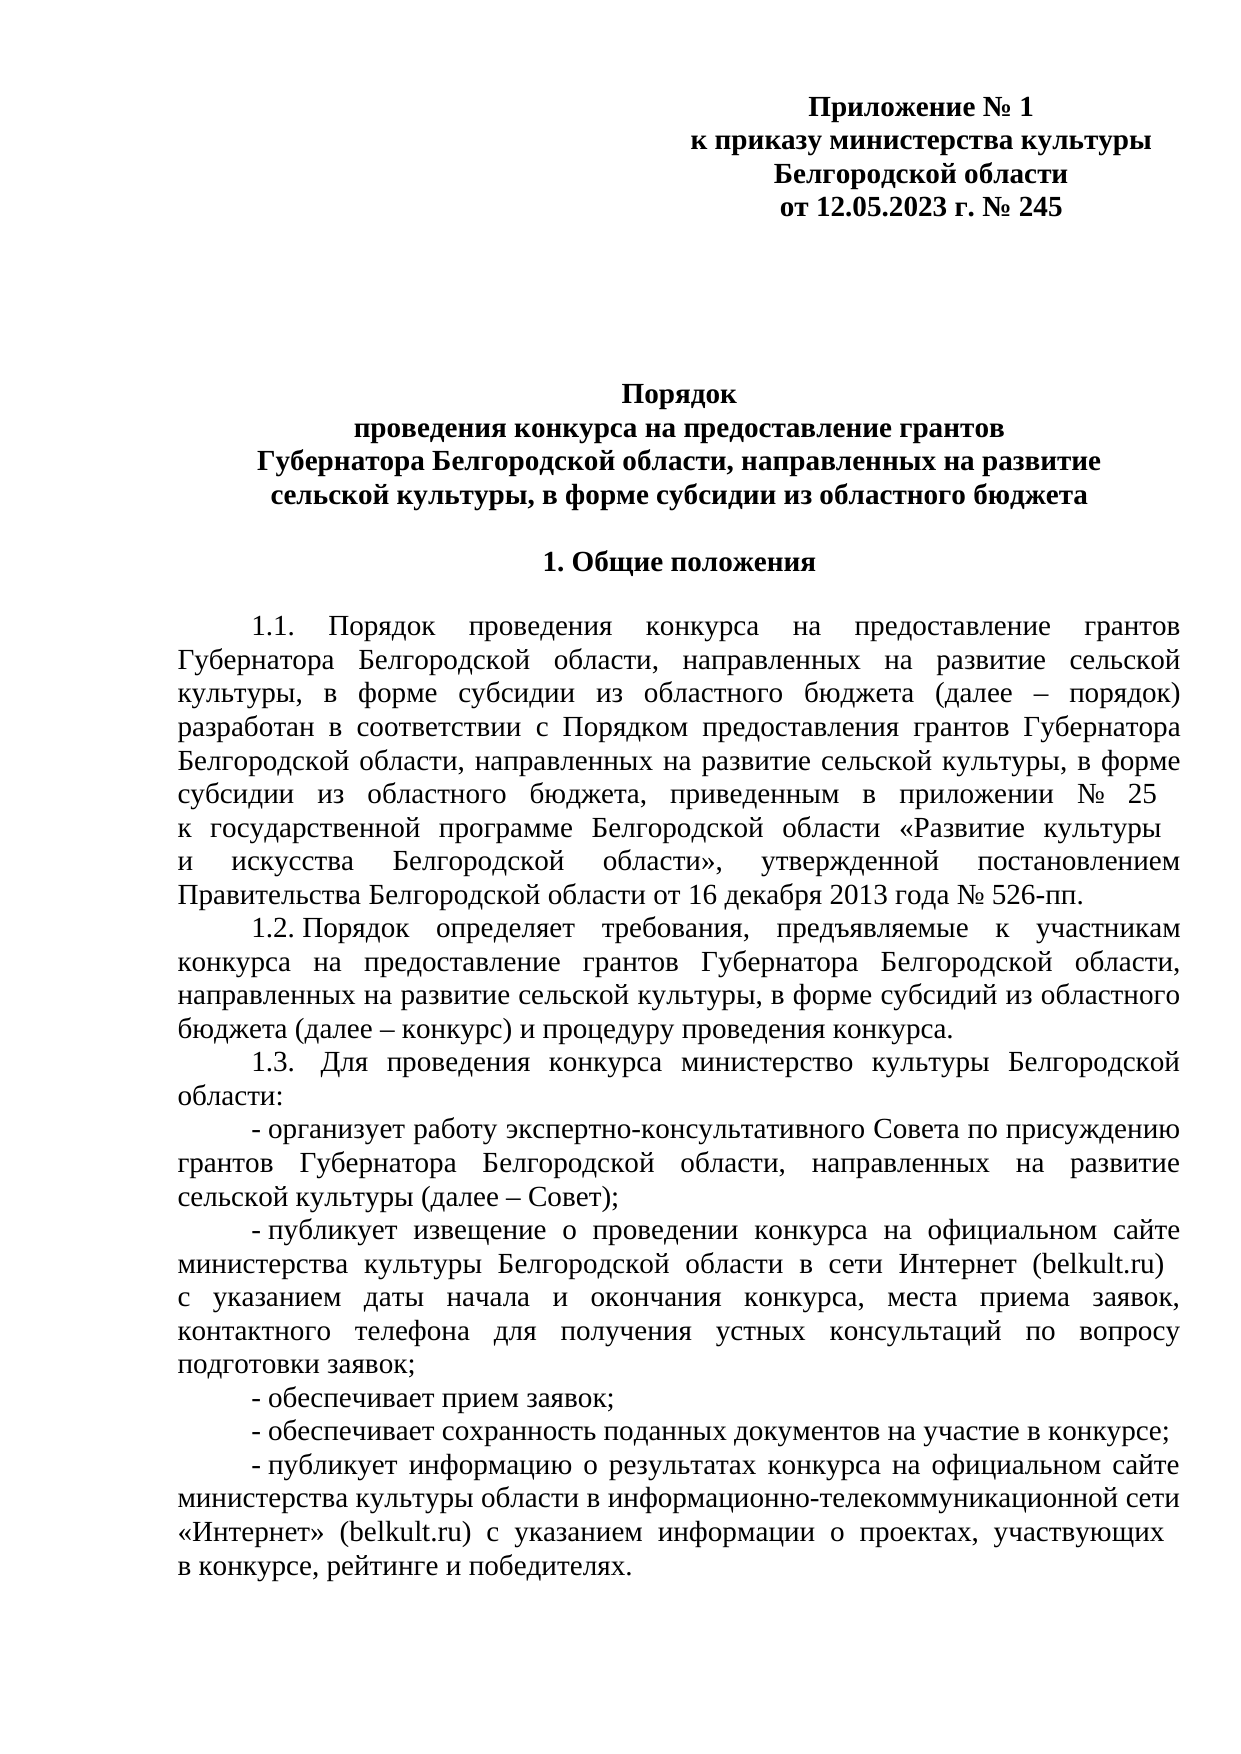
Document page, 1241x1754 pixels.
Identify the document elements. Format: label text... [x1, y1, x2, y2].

text - публикует информацию о результатах конкурса на официальном сайте министерства культуры области в информационно-телекоммуникационной сети «Интернет» (belkult.ru) с указанием информации о проектах, участвующих в конкурсе, рейтинге и победителях. [177, 1447, 1180, 1581]
text 1.3. Для проведения конкурса министерство культуры Белгородской области: [177, 1044, 1180, 1112]
text - публикует извещение о проведении конкурса на официальном сайте министерства культуры Белгородской области в сети Интернет (belkult.ru) с указанием даты начала и окончания конкурса, места приема заявок, контактного телефона для получения устных консультаций по вопросу подготовки заявок; [177, 1212, 1181, 1380]
table_header Приложение № 1 к приказу министерства культуры Белгородской области от 12.05.2023 г. № 245 [650, 89, 1192, 223]
text 1. Общие положения [177, 544, 1181, 577]
text - обеспечивает прием заявок; [177, 1380, 1180, 1413]
text 1.2. Порядок определяет требования, предъявляемые к участникам конкурса на предоставление грантов Губернатора Белгородской области, направленных на развитие сельской культуры, в форме субсидий из областного бюджета (далее – конкурс) и процедуру проведения конкурса. [177, 910, 1181, 1044]
text сельской культуры, в форме субсидии из областного бюджета [177, 477, 1181, 510]
text Порядок [177, 376, 1181, 410]
text - организует работу экспертно-консультативного Совета по присуждению грантов Губернатора Белгородской области, направленных на развитие сельской культуры (далее – Совет); [177, 1112, 1180, 1212]
text проведения конкурса на предоставление грантов [177, 410, 1181, 443]
text Губернатора Белгородской области, направленных на развитие [177, 443, 1181, 477]
text 1.1. Порядок проведения конкурса на предоставление грантов Губернатора Белгородской области, направленных на развитие сельской культуры, в форме субсидии из областного бюджета (далее – порядок) разработан в соответствии с Порядком предоставления грантов Губернатора Белгородской области, направленных на развитие сельской культуры, в форме субсидии из областного бюджета, приведенным в приложении № 25 к государственной программе Белгородской области «Развитие культуры и искусства Белгородской области», утвержденной постановлением Правительства Белгородской области от 16 декабря 2013 года № 526-пп. [177, 608, 1181, 910]
text - обеспечивает сохранность поданных документов на участие в конкурсе; [177, 1413, 1180, 1447]
